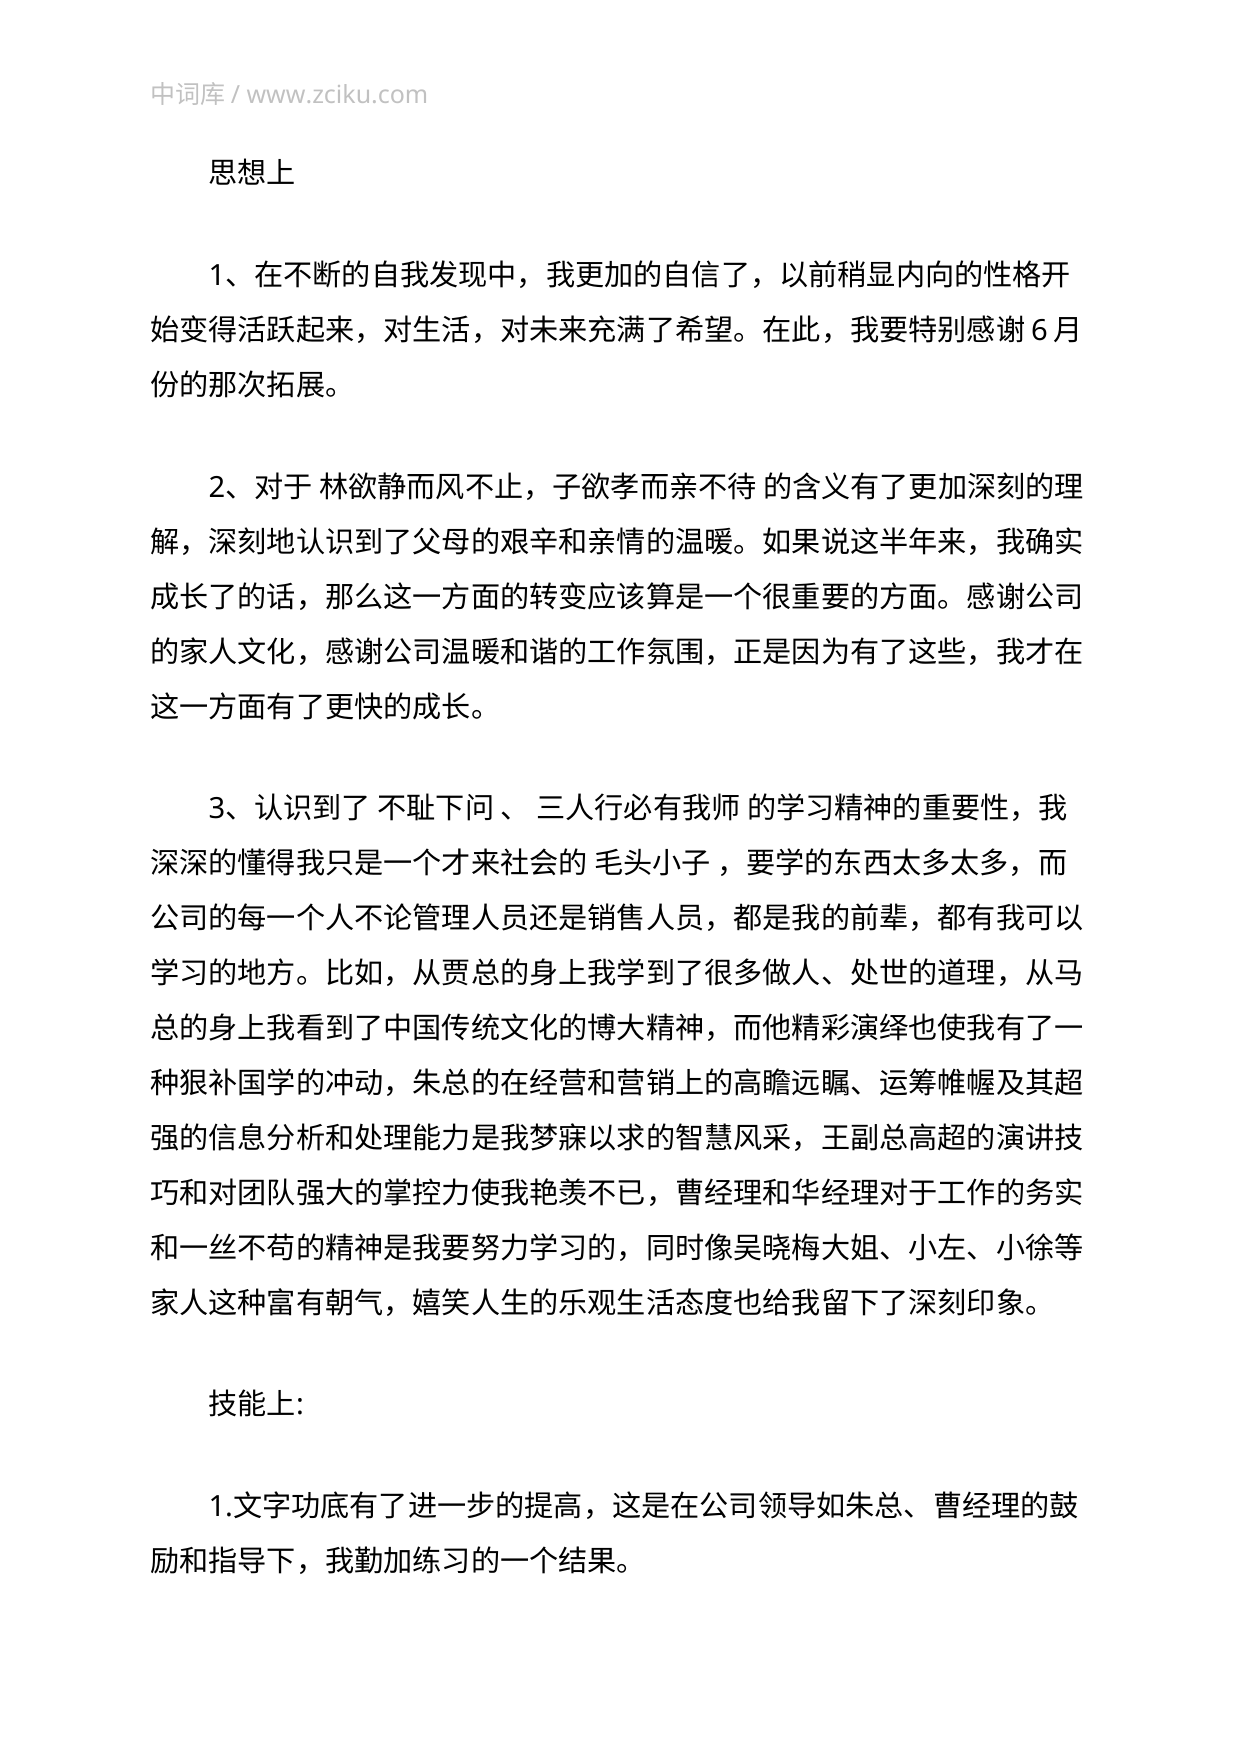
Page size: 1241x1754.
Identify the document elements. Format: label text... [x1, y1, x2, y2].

text 1、在不断的自我发现中，我更加的自信了，以前稍显内向的性格开始变得活跃起来，对生活，对未来充满了希望。在此，我要特别感谢6月份的那次拓展。 [150, 252, 1090, 404]
text 2、对于 林欲静而风不止，子欲孝而亲不待 的含义有了更加深刻的理解，深刻地认识到了父母的艰辛和亲情的温暖。如果说这半年来，我确实成长了的话，那么这一方面的转变应该算是一个很重要的方面。感谢公司的家人文化，感谢公司温暖和谐的工作氛围，正是因为有了这些，我才在这一方面有了更快的成长。 [150, 463, 1090, 726]
text 3、认识到了 不耻下问 、 三人行必有我师 的学习精神的重要性，我深深的懂得我只是一个才来社会的 毛头小子 ，要学的东西太多太多，而公司的每一个人不论管理人员还是销售人员，都是我的前辈，都有我可以学习的地方。比如，从贾总的身上我学到了很多做人、处世的道理，从马总的身上我看到了中国传统文化的博大精神，而他精彩演绎也使我有了一种狠补国学的冲动，朱总的在经营和营销上的高瞻远瞩、运筹帷幄及其超强的信息分析和处理能力是我梦寐以求的智慧风采，王副总高超的演讲技巧和对团队强大的掌控力使我艳羡不已，曹经理和华经理对于工作的务实和一丝不苟的精神是我要努力学习的，同时像吴晓梅大姐、小左、小徐等家人这种富有朝气，嬉笑人生的乐观生活态度也给我留下了深刻印象。 [150, 785, 1090, 1321]
text 1.文字功底有了进一步的提高，这是在公司领导如朱总、曹经理的鼓励和指导下，我勤加练习的一个结果。 [150, 1483, 1090, 1580]
text 思想上 [150, 150, 1090, 192]
text 技能上: [150, 1381, 1090, 1423]
